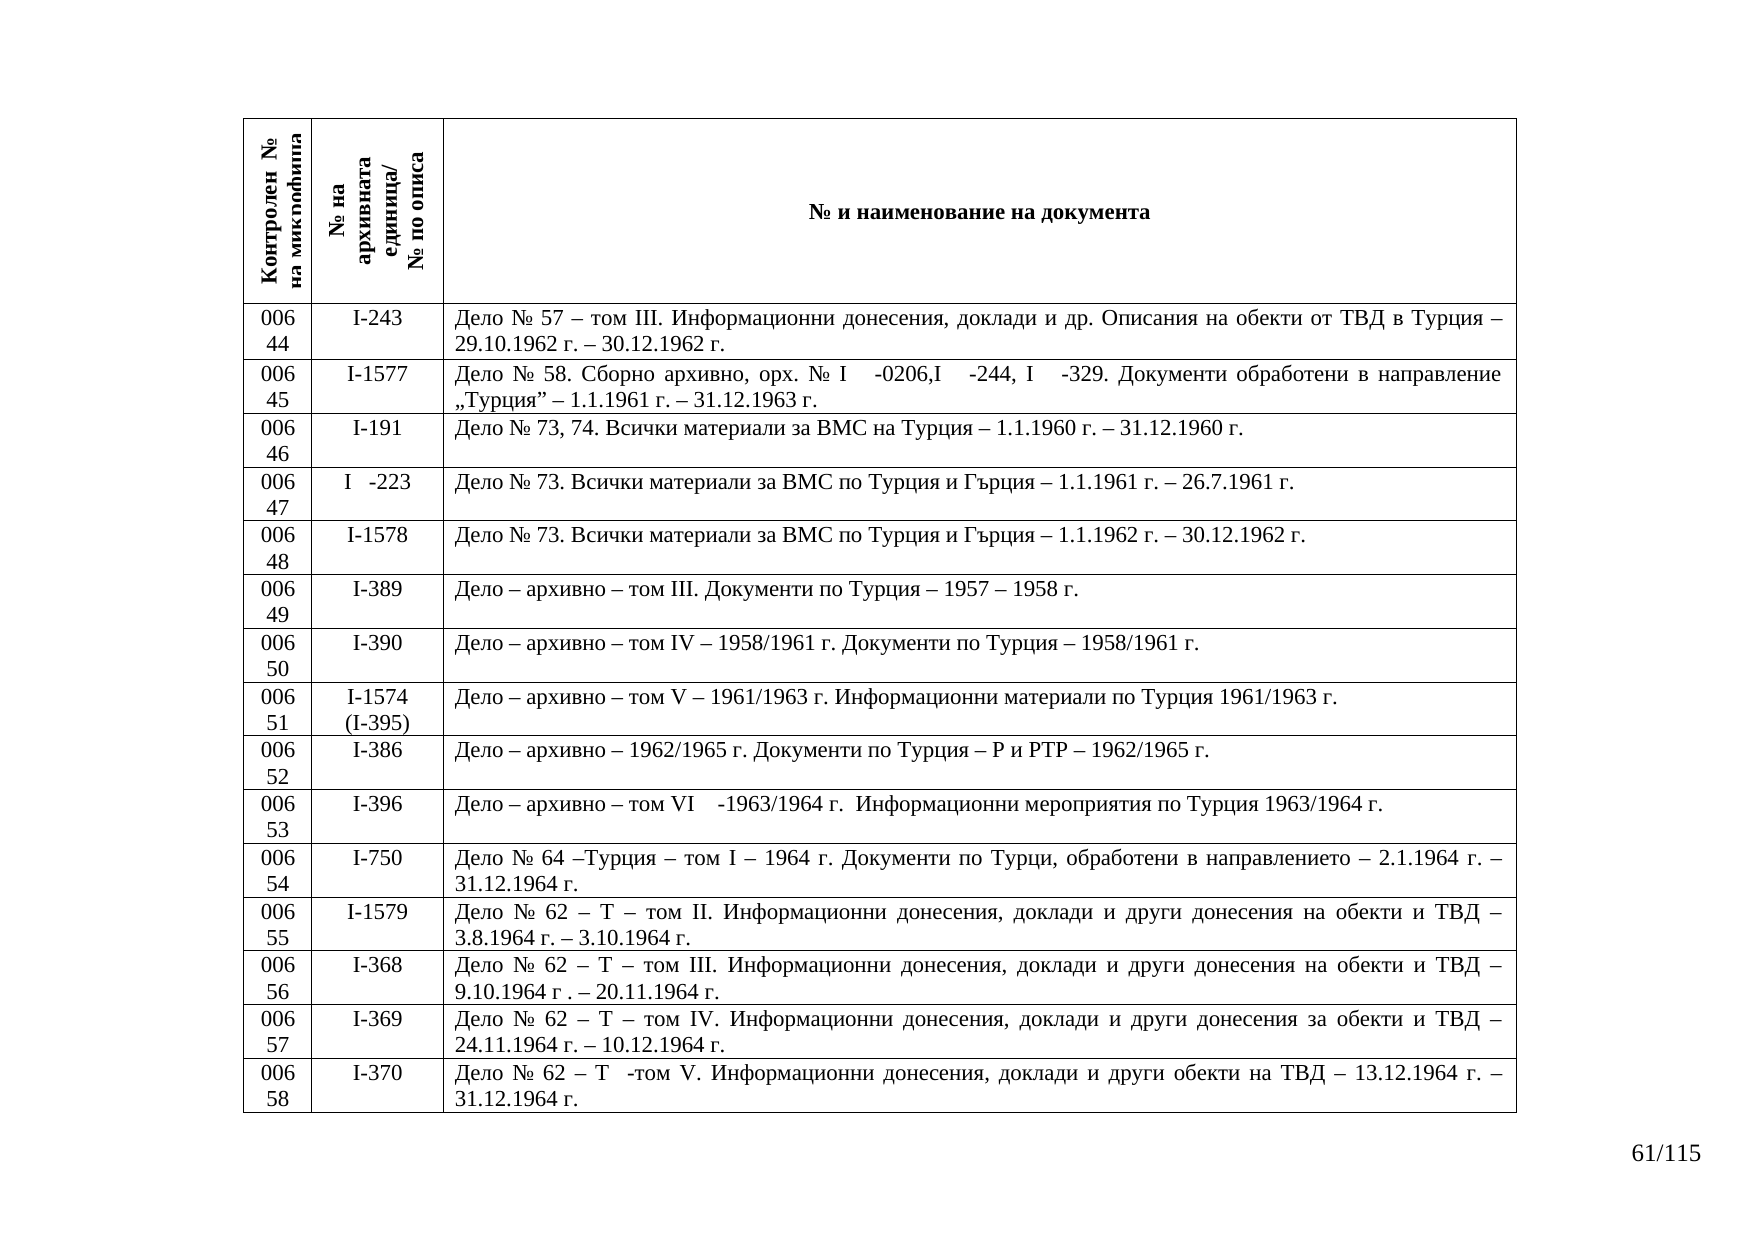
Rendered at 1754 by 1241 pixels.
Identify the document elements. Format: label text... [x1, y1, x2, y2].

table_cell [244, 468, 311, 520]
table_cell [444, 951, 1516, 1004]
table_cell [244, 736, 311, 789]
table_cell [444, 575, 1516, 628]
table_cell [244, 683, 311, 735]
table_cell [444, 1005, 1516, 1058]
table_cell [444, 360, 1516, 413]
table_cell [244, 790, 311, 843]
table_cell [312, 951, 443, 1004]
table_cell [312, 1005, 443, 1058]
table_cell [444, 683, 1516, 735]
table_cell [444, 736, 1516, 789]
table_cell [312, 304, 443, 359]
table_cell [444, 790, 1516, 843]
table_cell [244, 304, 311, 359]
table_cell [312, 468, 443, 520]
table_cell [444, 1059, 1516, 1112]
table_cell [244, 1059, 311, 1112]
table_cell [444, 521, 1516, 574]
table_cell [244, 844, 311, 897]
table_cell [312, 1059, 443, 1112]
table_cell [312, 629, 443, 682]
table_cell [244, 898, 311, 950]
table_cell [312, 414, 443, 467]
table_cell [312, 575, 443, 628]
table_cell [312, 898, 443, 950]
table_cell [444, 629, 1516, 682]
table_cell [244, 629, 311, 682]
table_header № на архивната единица/ № по описа [312, 119, 443, 303]
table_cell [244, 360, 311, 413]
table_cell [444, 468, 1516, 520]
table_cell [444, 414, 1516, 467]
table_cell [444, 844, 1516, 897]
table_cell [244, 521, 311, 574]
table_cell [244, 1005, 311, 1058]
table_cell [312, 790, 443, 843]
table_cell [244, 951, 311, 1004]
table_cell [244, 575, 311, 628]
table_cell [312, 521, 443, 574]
table_header № и наименование на документа [444, 119, 1516, 303]
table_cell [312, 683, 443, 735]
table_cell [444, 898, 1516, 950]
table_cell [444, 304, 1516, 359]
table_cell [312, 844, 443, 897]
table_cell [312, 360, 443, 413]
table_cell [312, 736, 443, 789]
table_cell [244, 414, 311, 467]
table_header Контролен № на микрофиша [244, 119, 311, 303]
